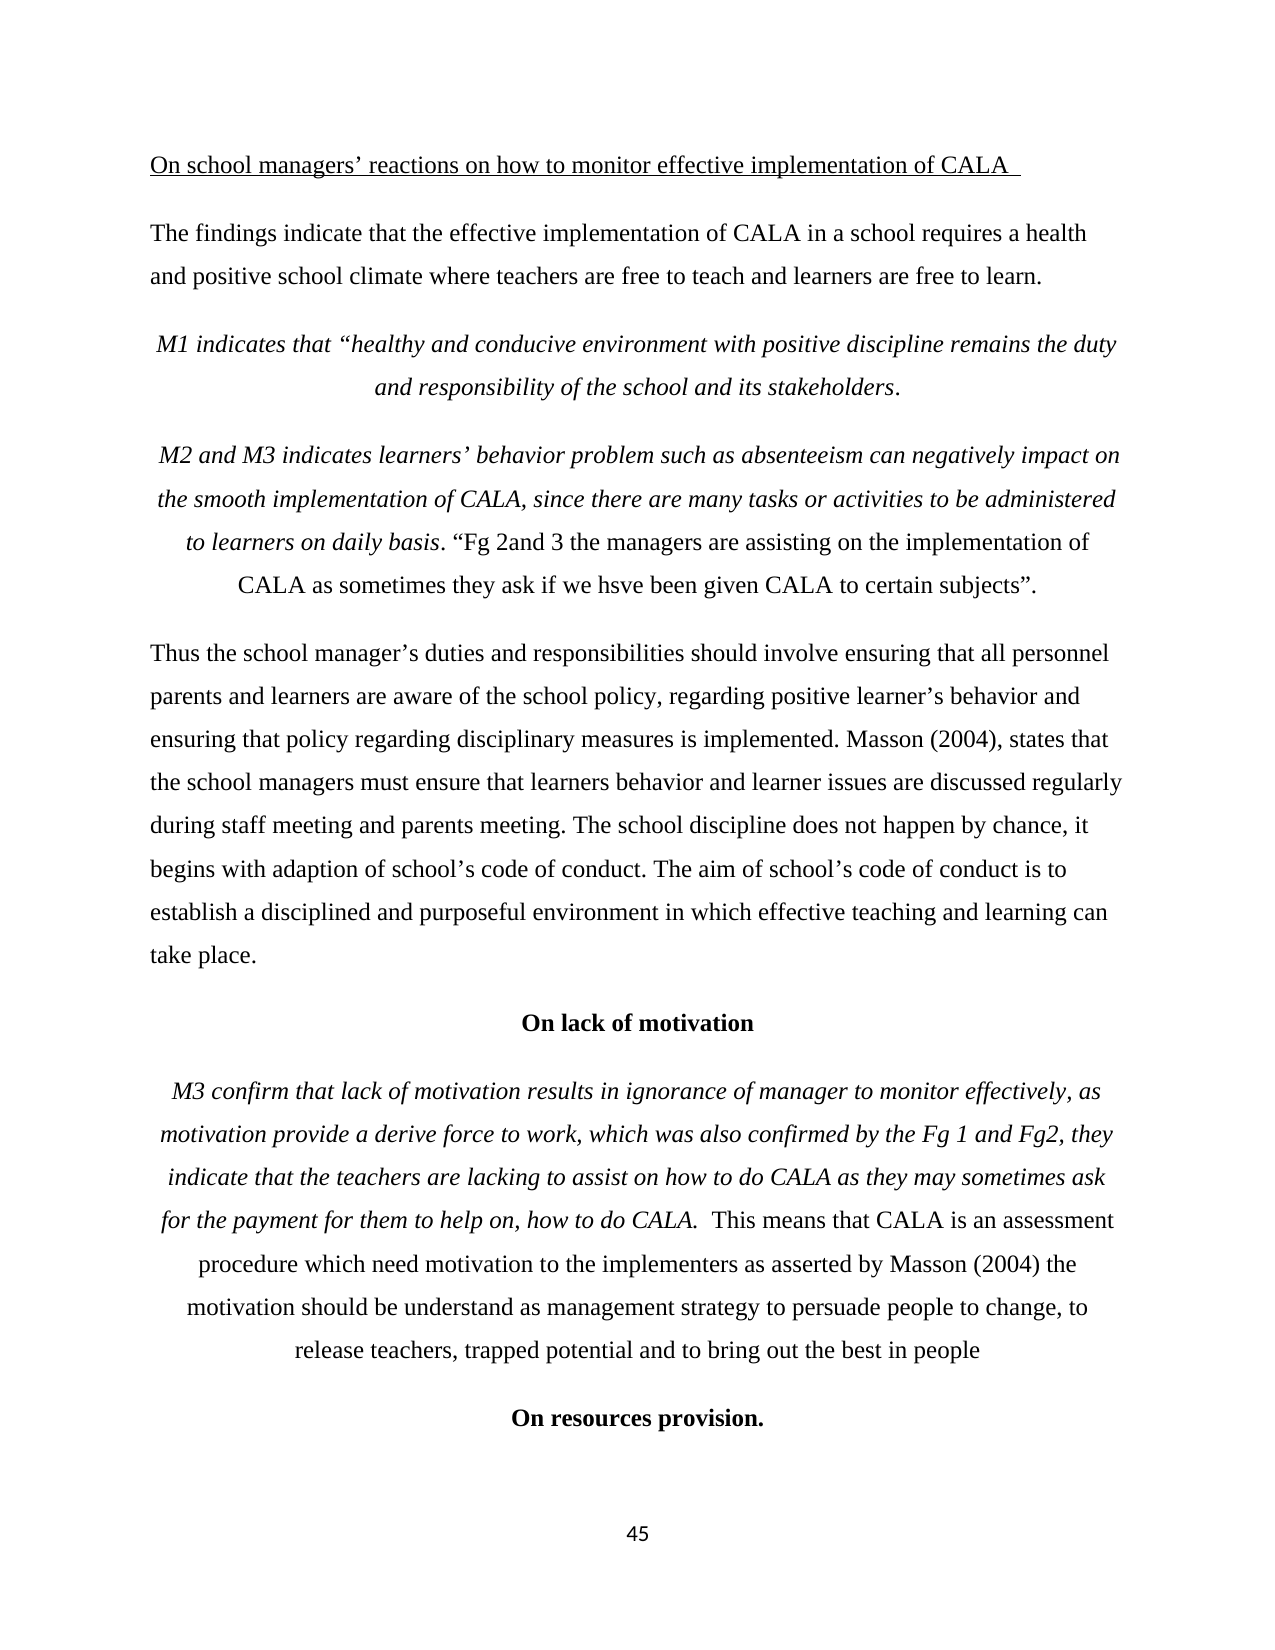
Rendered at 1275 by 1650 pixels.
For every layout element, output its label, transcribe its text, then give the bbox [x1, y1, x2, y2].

text On school managers’ reactions on how to monitor effective implementation of CALA [150, 150, 1125, 179]
text Thus the school manager’s duties and responsibilities should involve ensuring that all personnel parents and learners are aware of the school policy, regarding positive learner’s behavior and ensuring that policy regarding disciplinary measures is implemented. Masson (2004), states that the school managers must ensure that learners behavior and learner issues are discussed regularly during staff meeting and parents meeting. The school discipline does not happen by chance, it begins with adaption of school’s code of conduct. The aim of school’s code of conduct is to establish a disciplined and purposeful environment in which effective teaching and learning can take place. [150, 638, 1125, 969]
text The findings indicate that the effective implementation of CALA in a school requires a health and positive school climate where teachers are free to teach and learners are free to learn. [150, 218, 1125, 290]
text M2 and M3 indicates learners’ behavior problem such as absenteeism can negatively impact on the smooth implementation of CALA, since there are many tasks or activities to be administered to learners on daily basis. “Fg 2and 3 the managers are assisting on the implementation of CALA as sometimes they ask if we hsve been given CALA to certain subjects”. [150, 441, 1125, 599]
text On resources provision. [150, 1403, 1125, 1432]
text M3 confirm that lack of motivation results in ignorance of manager to monitor effectively, as motivation provide a derive force to work, which was also confirmed by the Fg 1 and Fg2, they indicate that the teachers are lacking to assist on how to do CALA as they may sometimes ask for the payment for them to help on, how to do CALA. This means that CALA is an assessment procedure which need motivation to the implementers as asserted by Masson (2004) the motivation should be understand as management strategy to persuade people to change, to release teachers, trapped potential and to bring out the best in people [150, 1076, 1125, 1364]
text M1 indicates that “healthy and conducive environment with positive discipline remains the duty and responsibility of the school and its stakeholders. [150, 329, 1125, 401]
text On lack of motivation [150, 1008, 1125, 1037]
